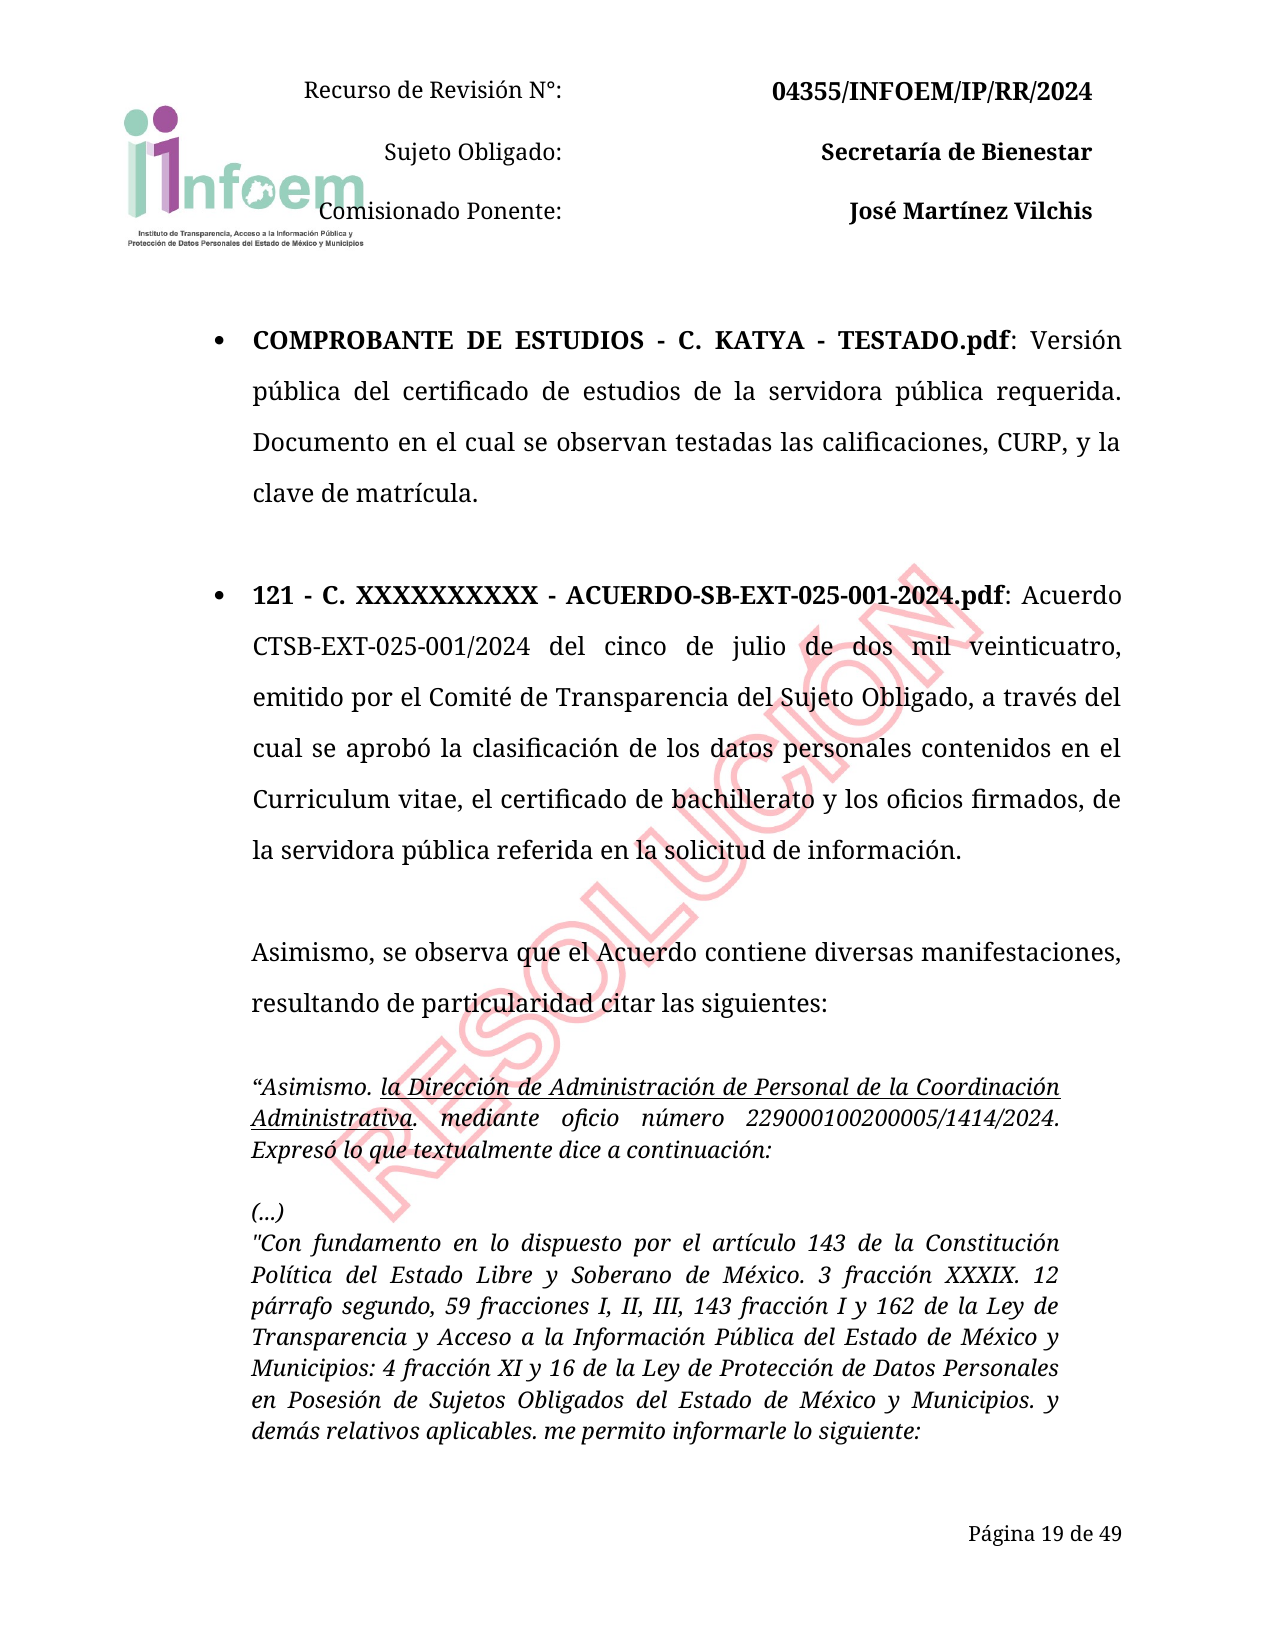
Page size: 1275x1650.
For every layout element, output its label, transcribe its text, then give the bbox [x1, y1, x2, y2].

list (...) [251, 1196, 1063, 1227]
list Asimismo, se observa que el Acuerdo contiene diversas manifestaciones, resultando de particularidad citar las siguientes: [251, 935, 1122, 1020]
list 121 - C. XXXXXXXXXX - ACUERDO-SB-EXT-025-001-2024.pdf: Acuerdo CTSB-EXT-025-001/2024 del cinco de julio de dos mil veinticuatro, emitido por el Comité de Transparencia del Sujeto Obligado, a través del cual se aprobó la clasificación de los datos personales contenidos en el Curriculum vitae, el certificado de bachillerato y los oficios firmados, de la servidora pública referida en la solicitud de información. [215, 578, 1122, 867]
list COMPROBANTE DE ESTUDIOS - C. KATYA - TESTADO.pdf: Versión pública del certificado de estudios de la servidora pública requerida. Documento en el cual se observan testadas las calificaciones, CURP, y la clave de matrícula. [215, 322, 1122, 510]
list "Con fundamento en lo dispuesto por el artículo 143 de la Constitución Política del Estado Libre y Soberano de México. 3 fracción XXXIX. 12 párrafo segundo, 59 fracciones I, II, III, 143 fracción I y 162 de la Ley de Transparencia y Acceso a la Información Pública del Estado de México y Municipios: 4 fracción XI y 16 de la Ley de Protección de Datos Personales en Posesión de Sujetos Obligados del Estado de México y Municipios. y demás relativos aplicables. me permito informarle lo siguiente: [251, 1227, 1063, 1446]
list “Asimismo. la Dirección de Administración de Personal de la Coordinación Administrativa. mediante oficio número 229000100200005/1414/2024. Expresó lo que textualmente dice a continuación: [251, 1071, 1063, 1165]
picture [5, 45, 1270, 1650]
